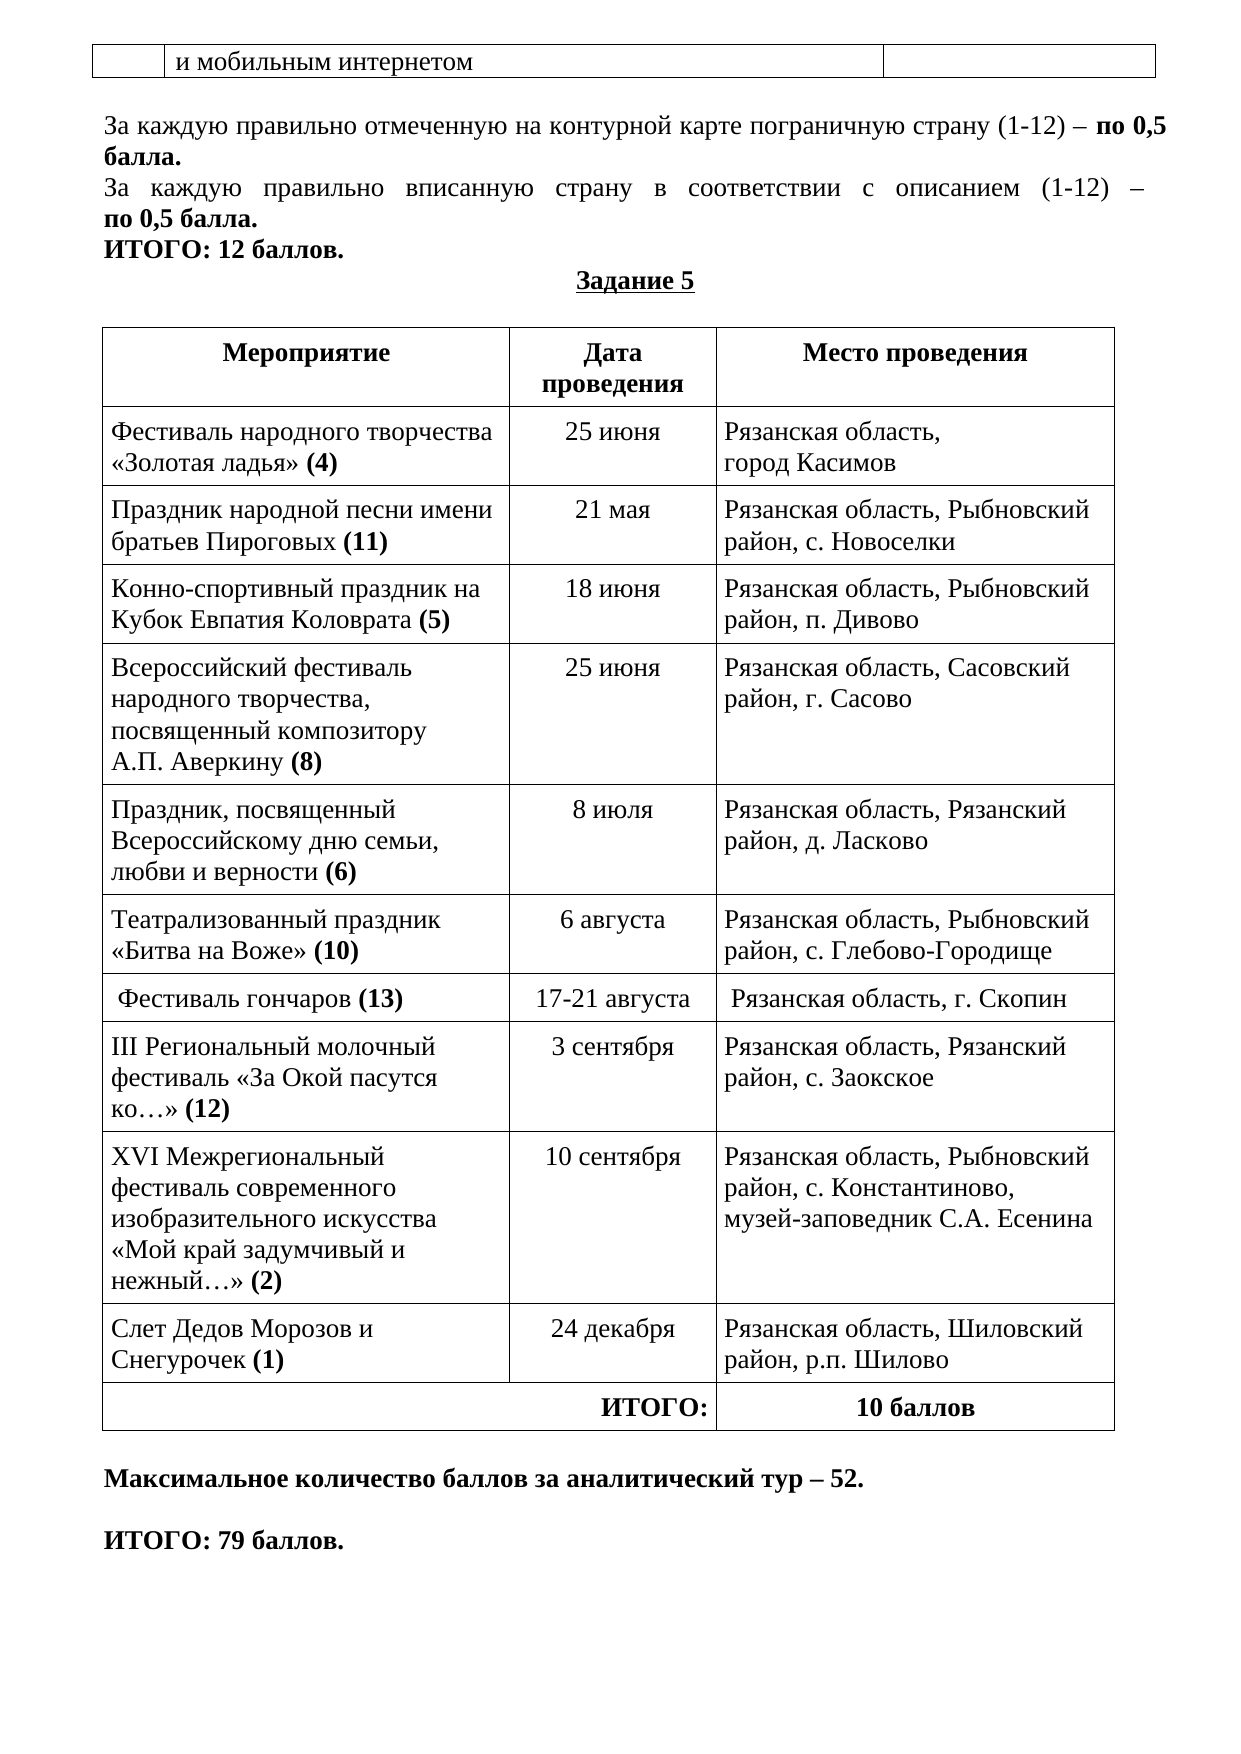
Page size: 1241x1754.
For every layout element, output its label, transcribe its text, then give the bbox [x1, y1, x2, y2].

table_header Мероприятие [103, 328, 509, 406]
table_cell Рязанская область, Рыбновский район, с. Константиново, музей-заповедник С.А. Есенина [717, 1132, 1114, 1303]
table_cell Рязанская область, город Касимов [717, 407, 1114, 485]
text За каждую правильно отмеченную на контурной карте пограничную страну (1-12) – по 0,5 балла. [103, 109, 1167, 171]
table_header Дата проведения [510, 328, 716, 406]
text ИТОГО: 12 баллов. [103, 233, 1167, 264]
table_cell Всероссийский фестиваль народного творчества, посвященный композитору А.П. Аверкину (8) [103, 644, 509, 784]
table_cell Праздник, посвященный Всероссийскому дню семьи, любви и верности (6) [103, 785, 509, 894]
table_header Место проведения [717, 328, 1114, 406]
table_cell 12 [93, 45, 164, 77]
text За каждую правильно вписанную страну в соответствии с описанием (1-12) – по 0,5 балла. [103, 171, 1167, 233]
table_cell 24 декабря [510, 1304, 716, 1382]
table_cell Рязанская область, Рязанский район, с. Заокское [717, 1022, 1114, 1131]
table_cell Рязанская область, Рыбновский район, с. Новоселки [717, 486, 1114, 564]
table_cell III Региональный молочный фестиваль «За Окой пасутся ко…» (12) [103, 1022, 509, 1131]
table_cell 10 баллов [717, 1383, 1114, 1430]
table_cell 18 июня [510, 565, 716, 643]
table_cell Рязанская область, Рязанский район, д. Ласково [717, 785, 1114, 894]
table_cell Рязанская область, Сасовский район, г. Сасово [717, 644, 1114, 784]
list Максимальное количество баллов за аналитический тур – 52. [103, 1462, 1161, 1493]
table_cell 8 июля [510, 785, 716, 894]
table_cell 6 августа [510, 895, 716, 973]
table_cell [165, 45, 883, 77]
table_cell XVI Межрегиональный фестиваль современного изобразительного искусства «Мой край задумчивый и нежный…» (2) [103, 1132, 509, 1303]
table_cell 10 сентября [510, 1132, 716, 1303]
table_cell Рязанская область, Рыбновский район, с. Глебово-Городище [717, 895, 1114, 973]
text ИТОГО: 79 баллов. [103, 1524, 1167, 1556]
text Задание 5 [103, 264, 1167, 296]
table_cell Фестиваль гончаров (13) [103, 974, 509, 1021]
table_cell Рязанская область, г. Скопин [717, 974, 1114, 1021]
table_cell 3 сентября [510, 1022, 716, 1131]
table_cell ИТОГО: [103, 1383, 716, 1430]
table_cell Театрализованный праздник «Битва на Воже» (10) [103, 895, 509, 973]
table_cell 25 июня [510, 407, 716, 485]
table_cell 17-21 августа [510, 974, 716, 1021]
table_cell 25 июня [510, 644, 716, 784]
table_cell Праздник народной песни имени братьев Пироговых (11) [103, 486, 509, 564]
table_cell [884, 45, 1155, 77]
table_cell Слет Дедов Морозов и Снегурочек (1) [103, 1304, 509, 1382]
table_cell Конно-спортивный праздник на Кубок Евпатия Коловрата (5) [103, 565, 509, 643]
table_cell 21 мая [510, 486, 716, 564]
table_cell Фестиваль народного творчества «Золотая ладья» (4) [103, 407, 509, 485]
table_cell Рязанская область, Шиловский район, р.п. Шилово [717, 1304, 1114, 1382]
table_cell Рязанская область, Рыбновский район, п. Дивово [717, 565, 1114, 643]
